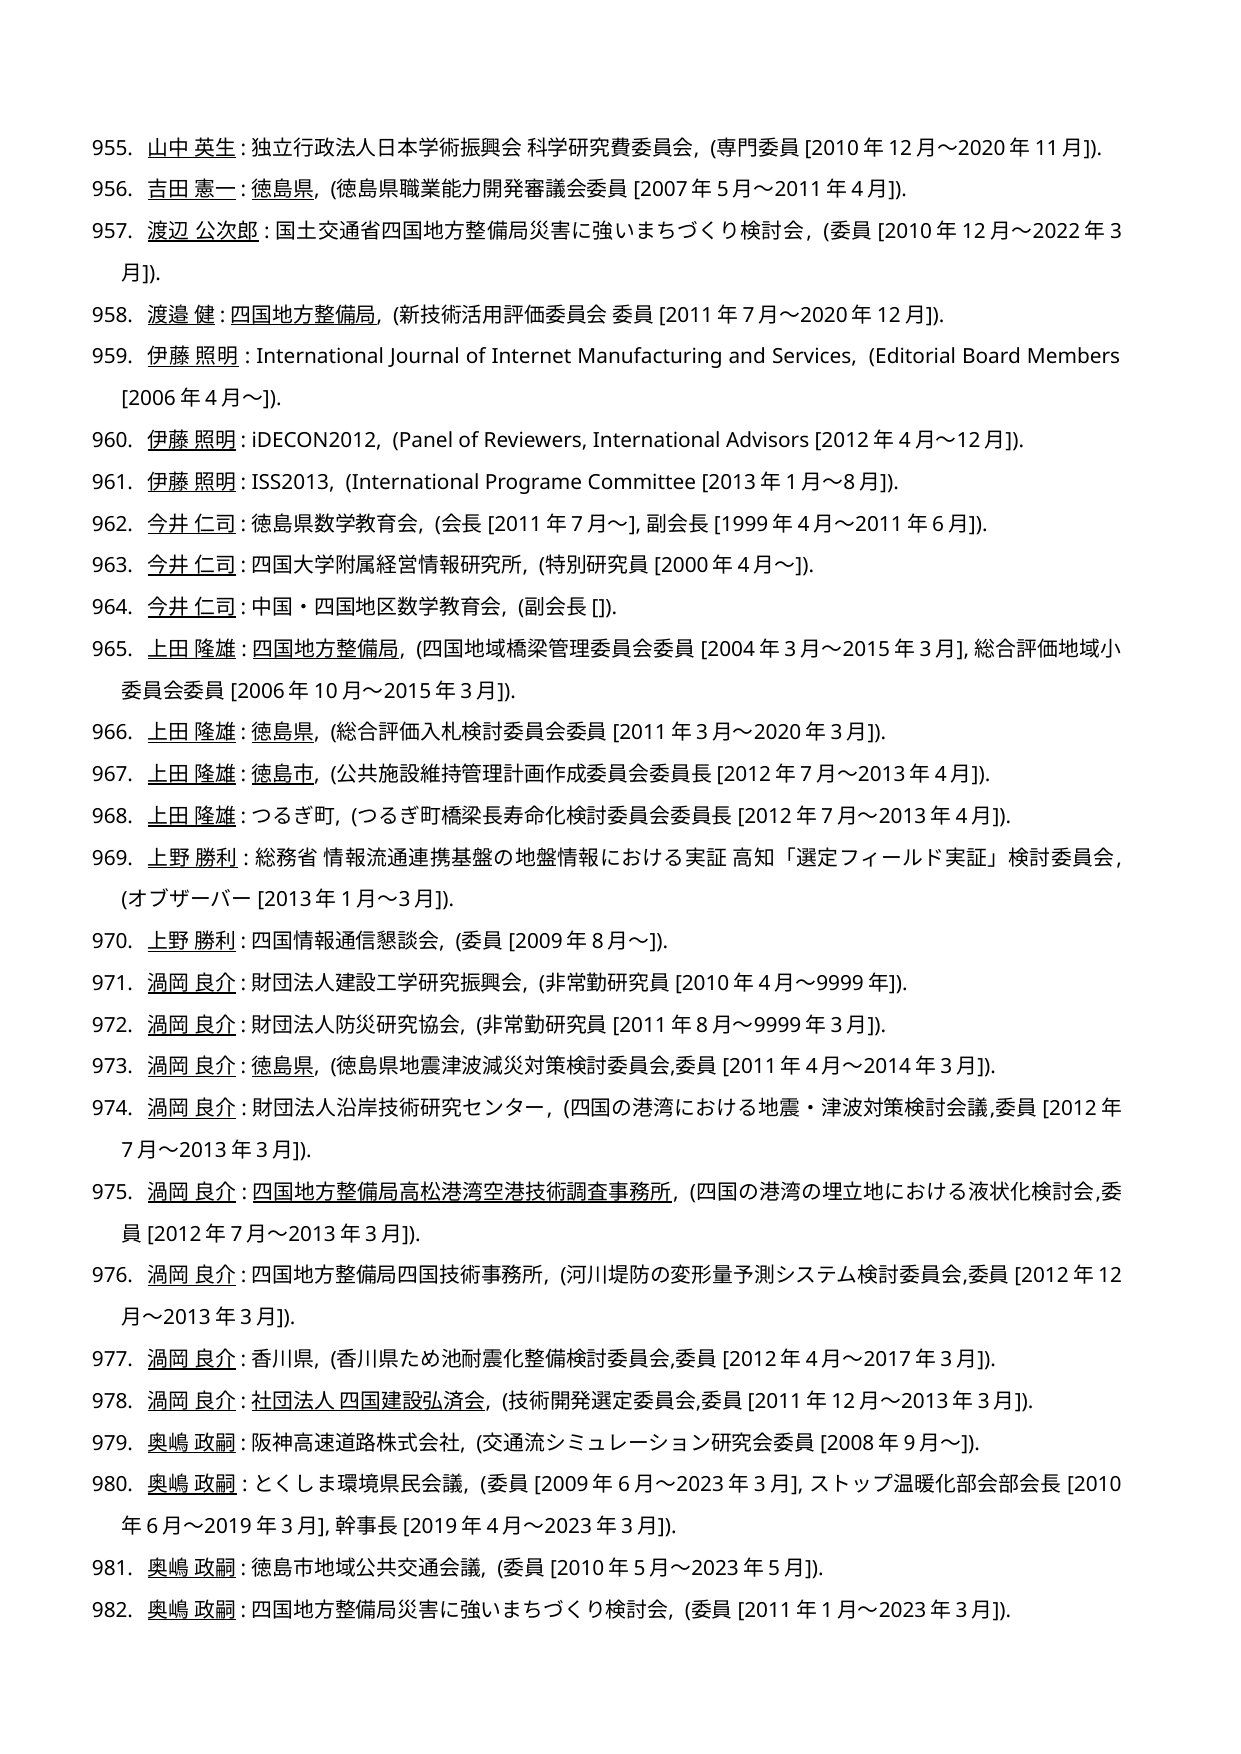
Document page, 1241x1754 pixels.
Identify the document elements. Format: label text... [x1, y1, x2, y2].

list 奥嶋 政嗣 : 四国地方整備局災害に強いまちづくり検討会, (委員 [2011年1月〜2023年3月]). [92, 1587, 1122, 1629]
list 上田 隆雄 : 四国地方整備局, (四国地域橋梁管理委員会委員 [2004年3月〜2015年3月], 総合評価地域小委員会委員 [2006年10月〜2015年3月]). [92, 626, 1122, 710]
list 今井 仁司 : 徳島県数学教育会, (会長 [2011年7月〜], 副会長 [1999年4月〜2011年6月]). [92, 501, 1122, 543]
list 伊藤 照明 : ISS2013, (International Programe Committee [2013年1月〜8月]). [92, 459, 1122, 501]
list 上野 勝利 : 四国情報通信懇談会, (委員 [2009年8月〜]). [92, 919, 1122, 961]
list 奥嶋 政嗣 : 徳島市地域公共交通会議, (委員 [2010年5月〜2023年5月]). [92, 1545, 1122, 1587]
list 渦岡 良介 : 財団法人沿岸技術研究センター, (四国の港湾における地震・津波対策検討会議,委員 [2012年7月〜2013年3月]). [92, 1086, 1122, 1169]
list 伊藤 照明 : International Journal of Internet Manufacturing and Services, (Editorial Board Members [2006年4月〜]). [92, 334, 1122, 417]
list 奥嶋 政嗣 : 阪神高速道路株式会社, (交通流シミュレーション研究会委員 [2008年9月〜]). [92, 1420, 1122, 1462]
list 渦岡 良介 : 財団法人防災研究協会, (非常勤研究員 [2011年8月〜9999年3月]). [92, 1002, 1122, 1044]
list 吉田 憲一 : 徳島県, (徳島県職業能力開発審議会委員 [2007年5月〜2011年4月]). [92, 167, 1122, 209]
list 渦岡 良介 : 社団法人 四国建設弘済会, (技術開発選定委員会,委員 [2011年12月〜2013年3月]). [92, 1378, 1122, 1420]
list 今井 仁司 : 中国・四国地区数学教育会, (副会長 []). [92, 584, 1122, 626]
list 渦岡 良介 : 徳島県, (徳島県地震津波減災対策検討委員会,委員 [2011年4月〜2014年3月]). [92, 1044, 1122, 1086]
list 山中 英生 : 独立行政法人日本学術振興会 科学研究費委員会, (専門委員 [2010年12月〜2020年11月]). [92, 125, 1122, 167]
list 今井 仁司 : 四国大学附属経営情報研究所, (特別研究員 [2000年4月〜]). [92, 543, 1122, 584]
list 奥嶋 政嗣 : とくしま環境県民会議, (委員 [2009年6月〜2023年3月], ストップ温暖化部会部会長 [2010年6月〜2019年3月], 幹事長 [2019年4月〜2023年3月]). [92, 1462, 1122, 1545]
list 伊藤 照明 : iDECON2012, (Panel of Reviewers, International Advisors [2012年4月〜12月]). [92, 417, 1122, 459]
list 渦岡 良介 : 四国地方整備局高松港湾空港技術調査事務所, (四国の港湾の埋立地における液状化検討会,委員 [2012年7月〜2013年3月]). [92, 1169, 1122, 1253]
list 渡邉 健 : 四国地方整備局, (新技術活用評価委員会 委員 [2011年7月〜2020年12月]). [92, 292, 1122, 334]
list 渦岡 良介 : 香川県, (香川県ため池耐震化整備検討委員会,委員 [2012年4月〜2017年3月]). [92, 1336, 1122, 1378]
list 上田 隆雄 : 徳島県, (総合評価入札検討委員会委員 [2011年3月〜2020年3月]). [92, 710, 1122, 752]
list 上野 勝利 : 総務省 情報流通連携基盤の地盤情報における実証 高知「選定フィールド実証」検討委員会, (オブザーバー [2013年1月〜3月]). [92, 835, 1122, 919]
list 渦岡 良介 : 四国地方整備局四国技術事務所, (河川堤防の変形量予測システム検討委員会,委員 [2012年12月〜2013年3月]). [92, 1253, 1122, 1336]
list 上田 隆雄 : 徳島市, (公共施設維持管理計画作成委員会委員長 [2012年7月〜2013年4月]). [92, 752, 1122, 793]
list 上田 隆雄 : つるぎ町, (つるぎ町橋梁長寿命化検討委員会委員長 [2012年7月〜2013年4月]). [92, 793, 1122, 835]
list 渦岡 良介 : 財団法人建設工学研究振興会, (非常勤研究員 [2010年4月〜9999年]). [92, 961, 1122, 1002]
list 渡辺 公次郎 : 国土交通省四国地方整備局災害に強いまちづくり検討会, (委員 [2010年12月〜2022年3月]). [92, 209, 1122, 292]
